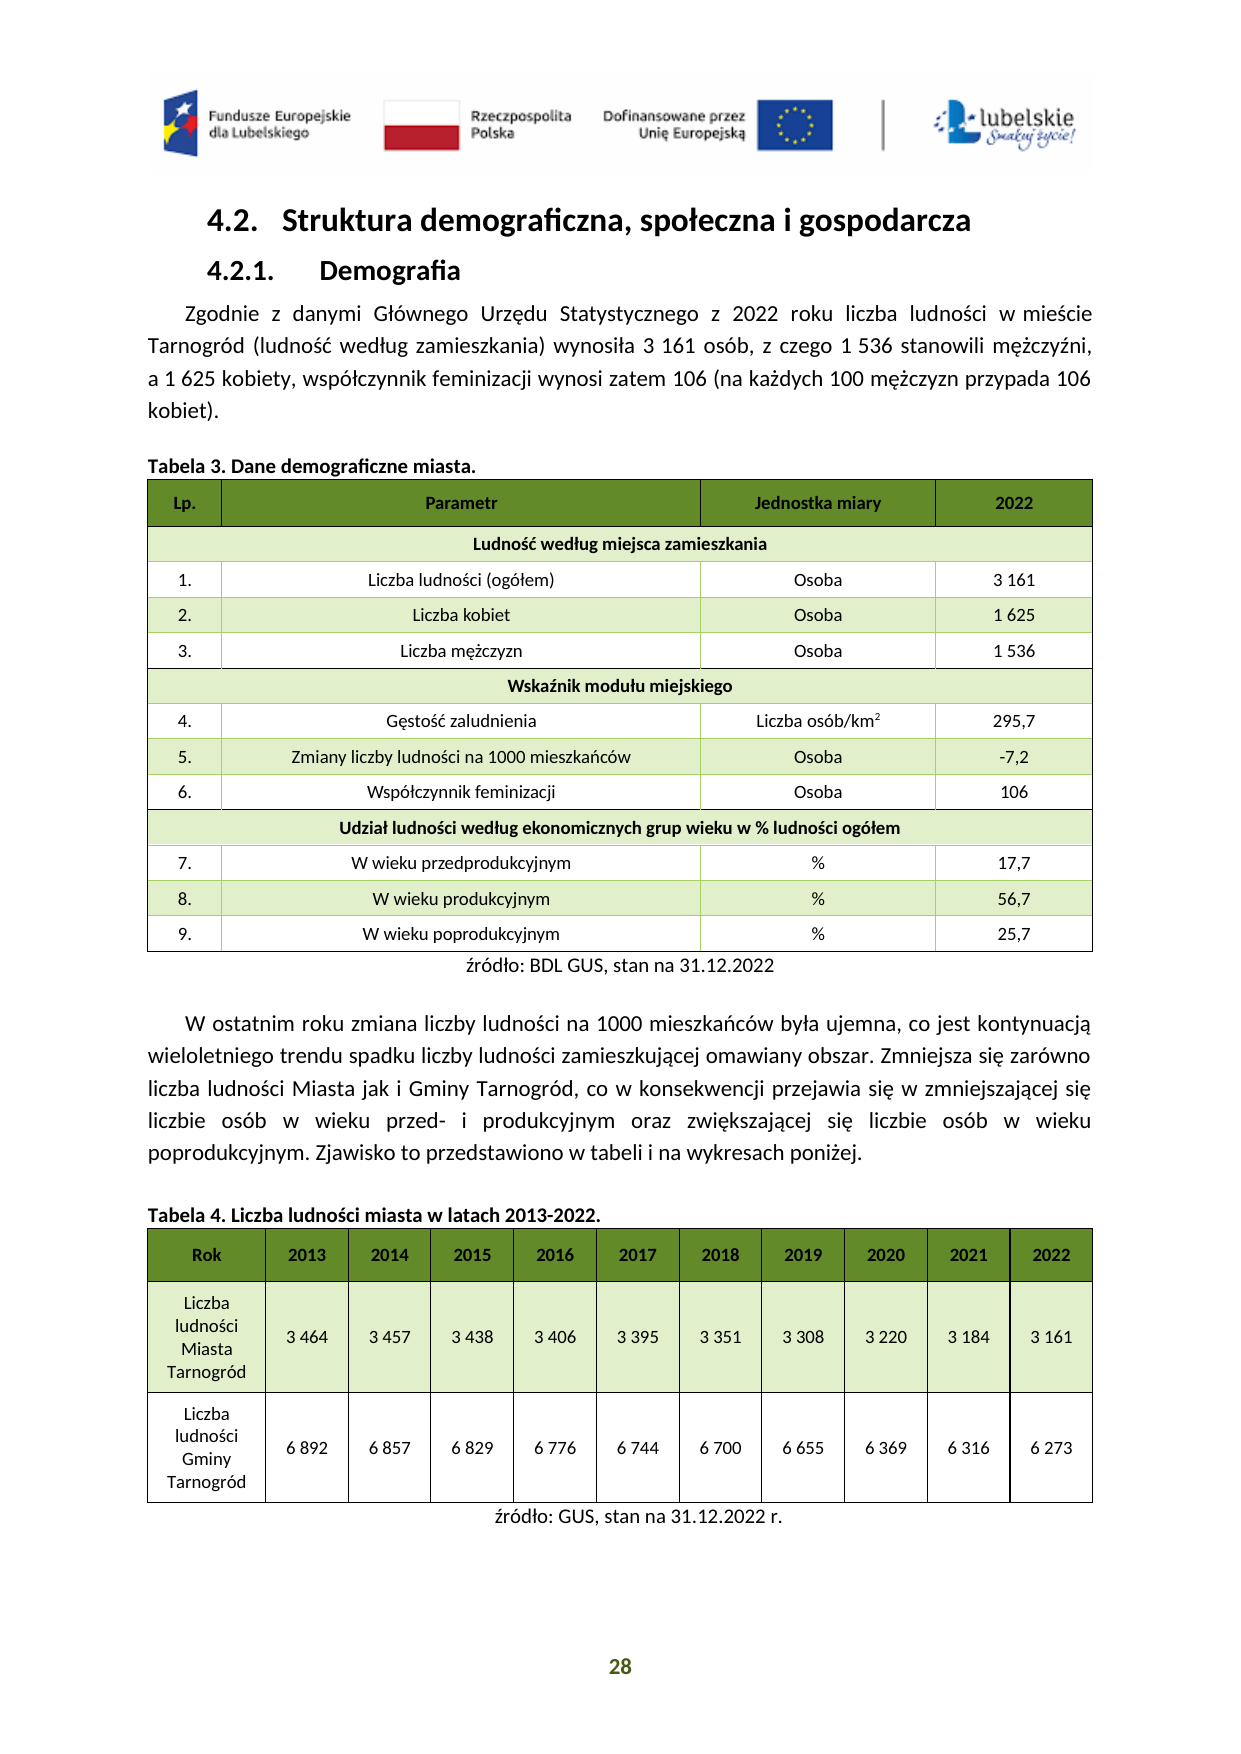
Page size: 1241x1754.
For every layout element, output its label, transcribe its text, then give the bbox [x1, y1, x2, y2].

table_cell 6 273 [1011, 1393, 1092, 1502]
table_cell 7. [148, 846, 221, 880]
table_cell 5. [148, 739, 221, 774]
table_cell 3 308 [762, 1282, 844, 1392]
table_header Jednostka miary [701, 480, 935, 526]
table_cell 3. [148, 633, 221, 667]
table_cell 1. [148, 562, 221, 597]
table_header 2017 [597, 1229, 679, 1281]
table_cell 3 161 [1011, 1282, 1092, 1392]
table_cell Liczba kobiet [222, 598, 700, 632]
table_cell 3 406 [514, 1282, 596, 1392]
table_cell 25,7 [936, 916, 1092, 951]
table_cell Ludność według miejsca zamieszkania [148, 527, 1092, 561]
table_cell Gęstość zaludnienia [222, 704, 700, 738]
table_cell Osoba [701, 562, 935, 597]
text źródło: GUS, stan na 31.12.2022 r. [148, 1503, 1092, 1529]
table_header 2016 [514, 1229, 596, 1281]
table_cell Liczba ludności (ogółem) [222, 562, 700, 597]
table_cell 4. [148, 704, 221, 738]
table_cell 6 655 [762, 1393, 844, 1502]
text źródło: BDL GUS, stan na 31.12.2022 [148, 952, 1092, 977]
table_cell Współczynnik feminizacji [222, 775, 700, 809]
table_header Rok [148, 1229, 265, 1281]
table_header 2018 [680, 1229, 761, 1281]
table_header Lp. [148, 480, 221, 526]
table_header 2020 [845, 1229, 927, 1281]
table_cell 295,7 [936, 704, 1092, 738]
text W ostatnim roku zmiana liczby ludności na 1000 mieszkańców była ujemna, co jest kontynuacją wieloletniego trendu spadku liczby ludności zamieszkującej omawiany obszar. Zmniejsza się zarówno liczba ludności Miasta jak i Gminy Tarnogród, co w konsekwencji przejawia się w zmniejszającej się liczbie osób w wieku przed- i produkcyjnym oraz zwiększającej się liczbie osób w wieku poprodukcyjnym. Zjawisko to przedstawiono w tabeli i na wykresach poniżej. [148, 1009, 1092, 1166]
table_cell 6 776 [514, 1393, 596, 1502]
text Zgodnie z danymi Głównego Urzędu Statystycznego z 2022 roku liczba ludności w mieście Tarnogród (ludność według zamieszkania) wynosiła 3 161 osób, z czego 1 536 stanowili mężczyźni, a 1 625 kobiety, współczynnik feminizacji wynosi zatem 106 (na każdych 100 mężczyzn przypada 106 kobiet). [148, 299, 1092, 424]
text Tabela 4. Liczba ludności miasta w latach 2013-2022. [148, 1202, 1092, 1228]
table_cell W wieku przedprodukcyjnym [222, 846, 700, 880]
table_cell 3 457 [349, 1282, 430, 1392]
table_cell % [701, 916, 935, 951]
table_cell Wskaźnik modułu miejskiego [148, 669, 1092, 703]
table_cell 6 369 [845, 1393, 927, 1502]
table_cell Zmiany liczby ludności na 1000 mieszkańców [222, 739, 700, 774]
table_cell % [701, 881, 935, 915]
table_cell 6. [148, 775, 221, 809]
table_cell 1 625 [936, 598, 1092, 632]
table_cell 1 536 [936, 633, 1092, 667]
table_cell Udział ludności według ekonomicznych grup wieku w % ludności ogółem [148, 810, 1092, 844]
table_cell 6 892 [266, 1393, 348, 1502]
table_cell Liczba ludności Gminy Tarnogród [148, 1393, 265, 1502]
table_header 2015 [431, 1229, 513, 1281]
table_header Parametr [222, 480, 700, 526]
table_cell 56,7 [936, 881, 1092, 915]
table_header 2019 [762, 1229, 844, 1281]
table_cell 3 464 [266, 1282, 348, 1392]
table_cell 2. [148, 598, 221, 632]
table_cell 17,7 [936, 846, 1092, 880]
table_cell 3 395 [597, 1282, 679, 1392]
table_cell 3 161 [936, 562, 1092, 597]
table_cell -7,2 [936, 739, 1092, 774]
table_cell Liczba ludności Miasta Tarnogród [148, 1282, 265, 1392]
subtitle Struktura demograficzna, społeczna i gospodarcza [207, 199, 1092, 240]
table_cell Osoba [701, 775, 935, 809]
picture [147, 73, 1093, 174]
table_cell Osoba [701, 739, 935, 774]
table_cell 6 316 [928, 1393, 1009, 1502]
table_cell W wieku poprodukcyjnym [222, 916, 700, 951]
table_header 2022 [1011, 1229, 1092, 1281]
table_cell 106 [936, 775, 1092, 809]
table_cell 9. [148, 916, 221, 951]
table_cell 3 184 [928, 1282, 1009, 1392]
table_cell 3 351 [680, 1282, 761, 1392]
table_cell % [701, 846, 935, 880]
table_cell Osoba [701, 598, 935, 632]
table_cell Osoba [701, 633, 935, 667]
table_header 2022 [936, 480, 1092, 526]
table_cell Liczba osób/km2 [701, 704, 935, 738]
table_cell 6 829 [431, 1393, 513, 1502]
table_cell 6 700 [680, 1393, 761, 1502]
subtitle Demografia [207, 252, 1092, 288]
text Tabela 3. Dane demograficzne miasta. [148, 453, 1092, 478]
table_cell 3 438 [431, 1282, 513, 1392]
table_cell 6 744 [597, 1393, 679, 1502]
table_cell Liczba mężczyzn [222, 633, 700, 667]
table_header 2021 [928, 1229, 1009, 1281]
table_cell 6 857 [349, 1393, 430, 1502]
table_cell 3 220 [845, 1282, 927, 1392]
table_header 2013 [266, 1229, 348, 1281]
table_cell W wieku produkcyjnym [222, 881, 700, 915]
table_cell 8. [148, 881, 221, 915]
table_header 2014 [349, 1229, 430, 1281]
